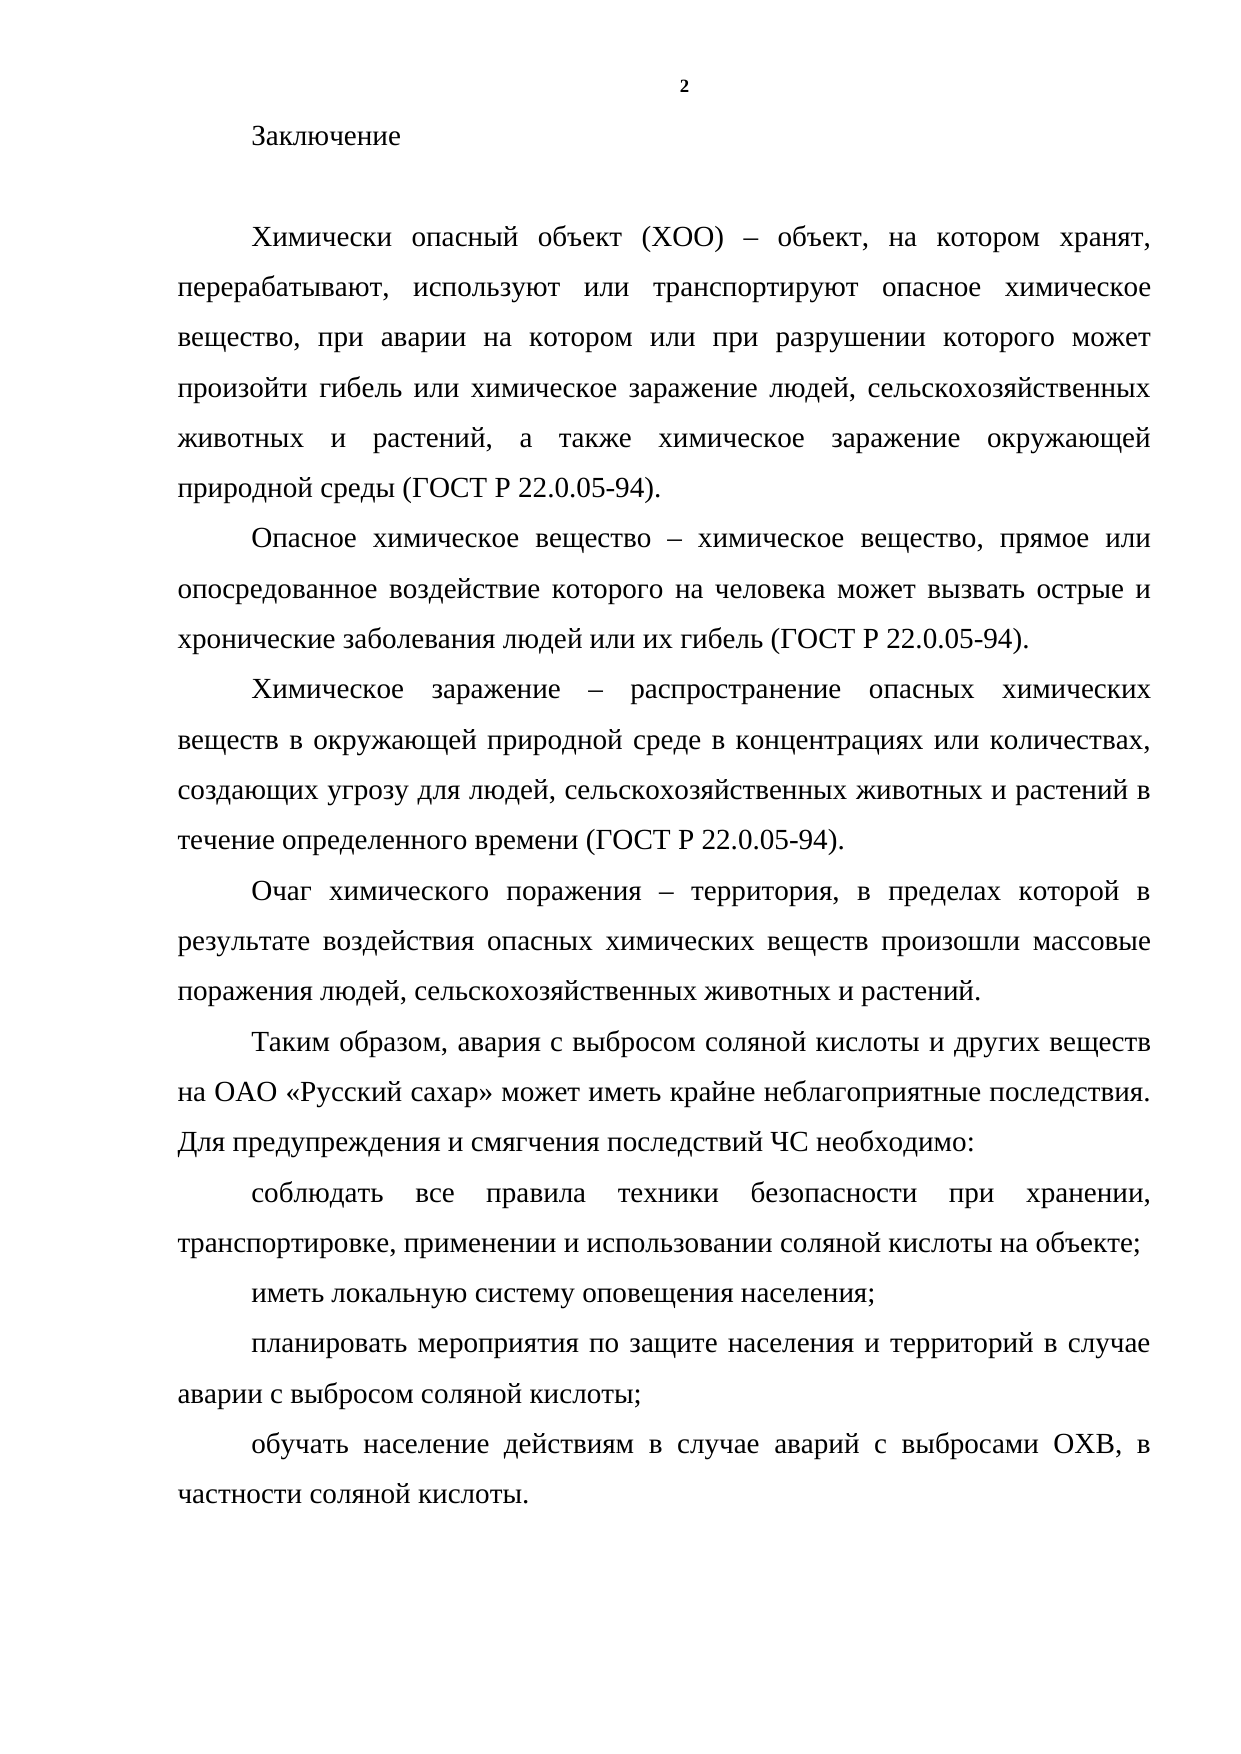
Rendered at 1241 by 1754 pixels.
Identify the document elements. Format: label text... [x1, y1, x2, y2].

text Химически опасный объект (ХОО) – объект, на котором хранят, перерабатывают, используют или транспортируют опасное химическое вещество, при аварии на котором или при разрушении которого может произойти гибель или химическое заражение людей, сельскохозяйственных животных и растений, а также химическое заражение окружающей природной среды (ГОСТ Р 22.0.05-94). [177, 219, 1152, 504]
text Химическое заражение – распространение опасных химических веществ в окружающей природной среде в концентрациях или количествах, создающих угрозу для людей, сельскохозяйственных животных и растений в течение определенного времени (ГОСТ Р 22.0.05-94). [177, 672, 1152, 856]
text Таким образом, авария с выбросом соляной кислоты и других веществ на ОАО «Русский сахар» может иметь крайне неблагоприятные последствия. Для предупреждения и смягчения последствий ЧС необходимо: [177, 1024, 1152, 1158]
text обучать население действиям в случае аварий с выбросами ОХВ, в частности соляной кислоты. [177, 1426, 1152, 1510]
text Опасное химическое вещество – химическое вещество, прямое или опосредованное воздействие которого на человека может вызвать острые и хронические заболевания людей или их гибель (ГОСТ Р 22.0.05-94). [177, 521, 1152, 655]
text соблюдать все правила техники безопасности при хранении, транспортировке, применении и использовании соляной кислоты на объекте; [177, 1175, 1152, 1258]
text иметь локальную систему оповещения населения; [177, 1275, 1152, 1309]
text планировать мероприятия по защите населения и территорий в случае аварии с выбросом соляной кислоты; [177, 1326, 1152, 1409]
text Очаг химического поражения – территория, в пределах которой в результате воздействия опасных химических веществ произошли массовые поражения людей, сельскохозяйственных животных и растений. [177, 873, 1152, 1007]
text Заключение [177, 118, 1152, 152]
